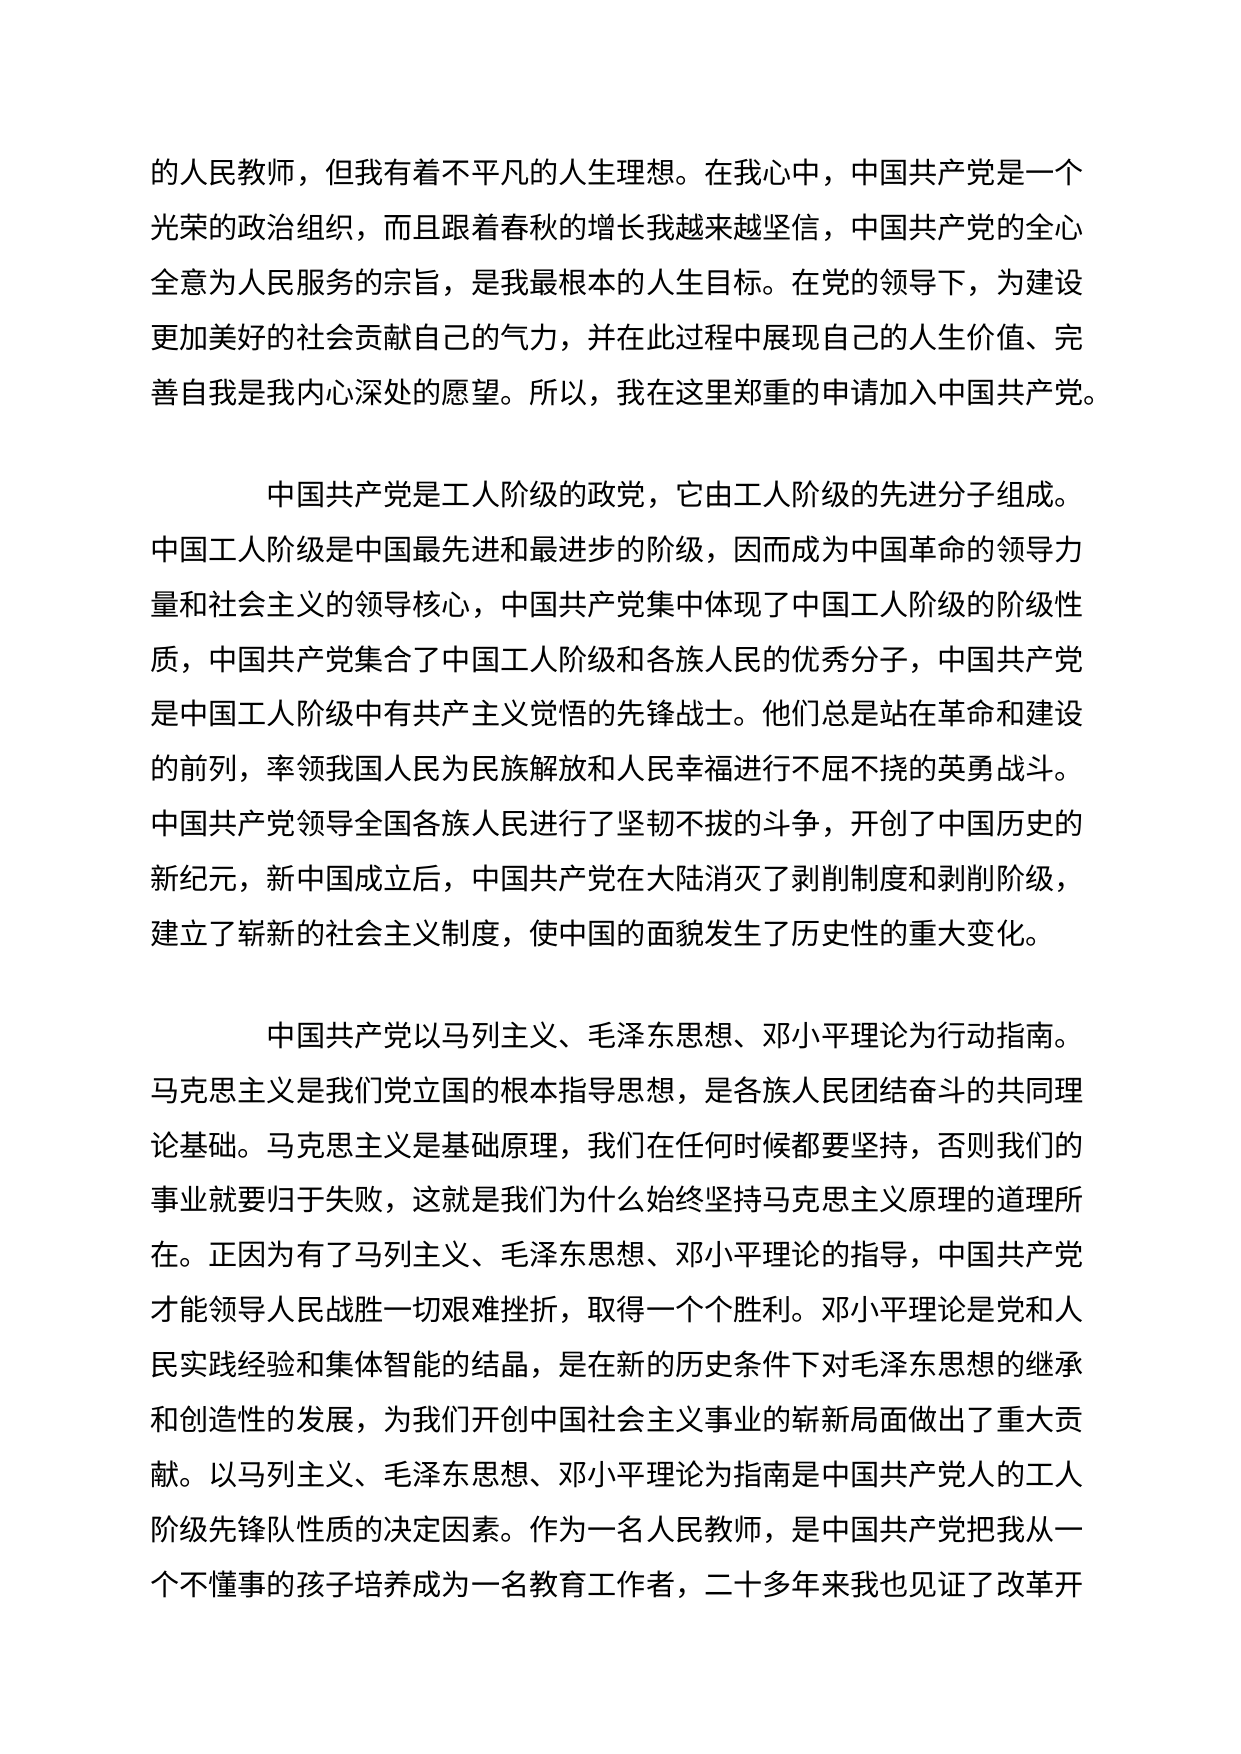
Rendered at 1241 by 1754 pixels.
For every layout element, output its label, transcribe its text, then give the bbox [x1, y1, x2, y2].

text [150, 150, 1090, 412]
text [150, 1012, 1090, 1603]
text 中国共产党是工人阶级的政党，它由工人阶级的先进分子组成。中国工人阶级是中国最先进和最进步的阶级，因而成为中国革命的领导力量和社会主义的领导核心，中国共产党集中体现了中国工人阶级的阶级性质，中国共产党集合了中国工人阶级和各族人民的优秀分子，中国共产党是中国工人阶级中有共产主义觉悟的先锋战士。他们总是站在革命和建设的前列，率领我国人民为民族解放和人民幸福进行不屈不挠的英勇战斗。中国共产党领导全国各族人民进行了坚韧不拔的斗争，开创了中国历史的新纪元，新中国成立后，中国共产党在大陆消灭了剥削制度和剥削阶级，建立了崭新的社会主义制度，使中国的面貌发生了历史性的重大变化。 [150, 471, 1090, 953]
